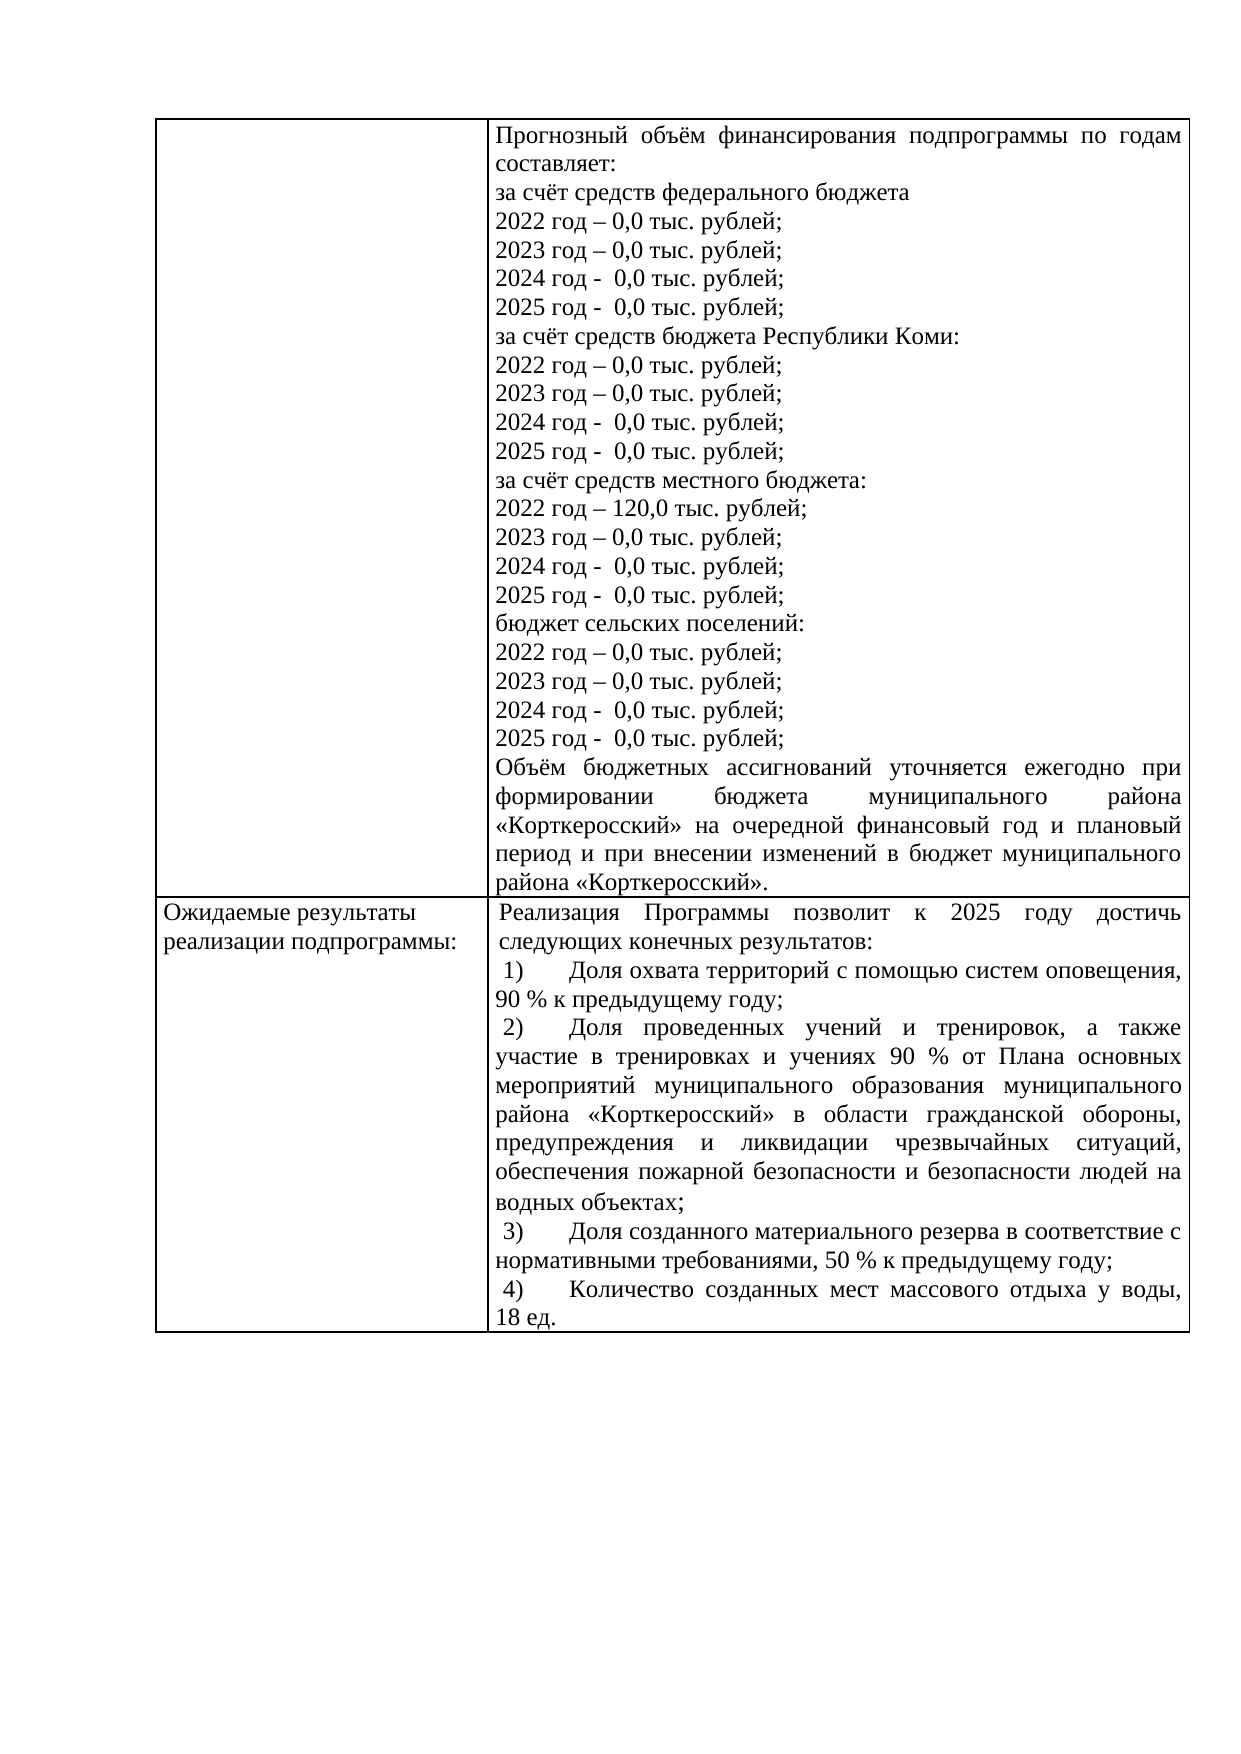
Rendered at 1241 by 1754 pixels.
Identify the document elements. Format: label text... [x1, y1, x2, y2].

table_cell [157, 120, 487, 896]
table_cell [489, 120, 1189, 896]
table_cell Ожидаемые результаты реализации подпрограммы: [157, 898, 487, 1331]
table_cell Реализация Программы позволит к 2025 году достичь следующих конечных результатов: Доля охвата территорий с помощью систем оповещения, 90 % к предыдущему году; Доля проведенных учений и тренировок, а также участие в тренировках и учениях 90 % от Плана основных мероприятий муниципального образования муниципального района «Корткеросский» в области гражданской обороны, предупреждения и ликвидации чрезвычайных ситуаций, обеспечения пожарной безопасности и безопасности людей на водных объектах; Доля созданного материального резерва в соответствие с нормативными требованиями, 50 % к предыдущему году; Количество созданных мест массового отдыха у воды, 18 ед. [489, 898, 1189, 1331]
